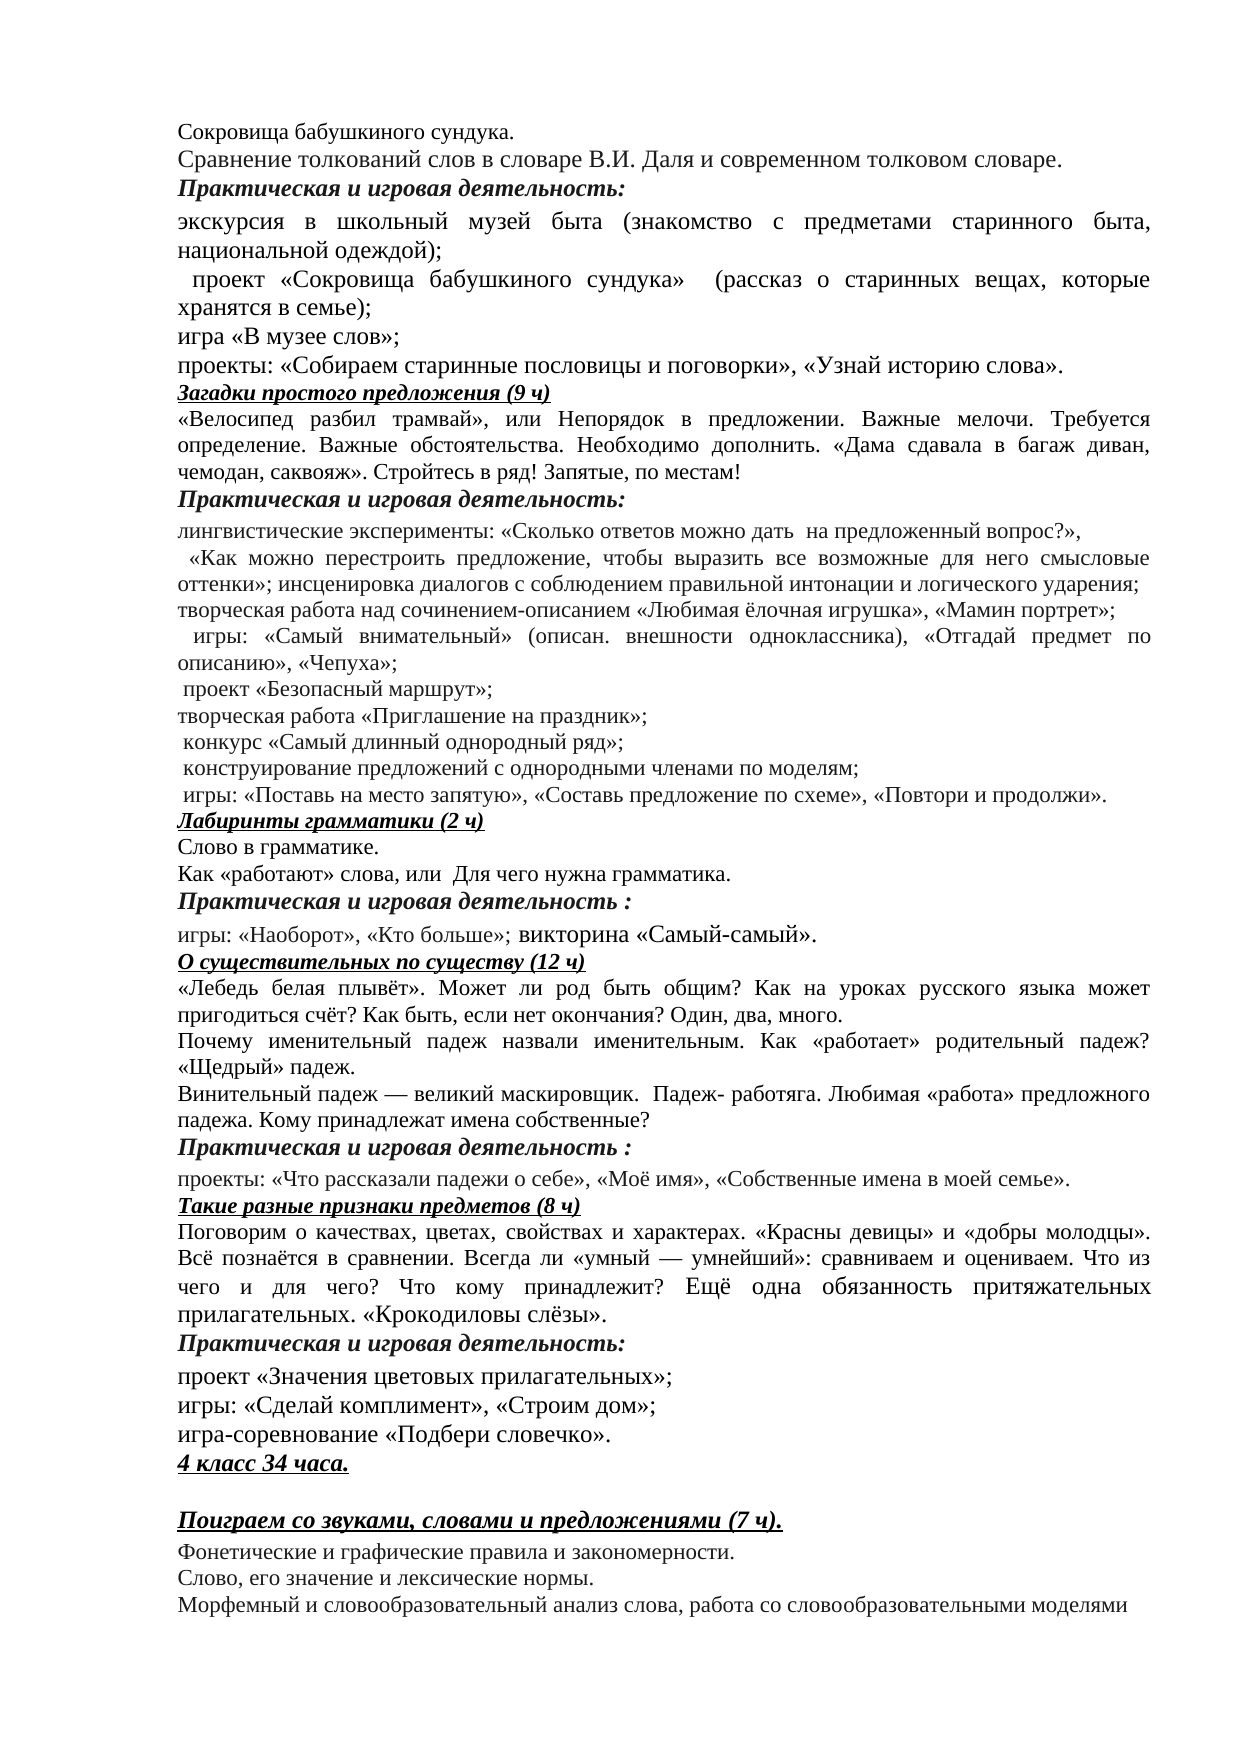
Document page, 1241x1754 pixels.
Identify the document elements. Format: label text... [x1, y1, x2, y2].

text Практическая и игровая деятельность : [177, 886, 1152, 915]
text проекты: «Что рассказали падежи о себе», «Моё имя», «Собственные имена в моей семье». [177, 1165, 1152, 1192]
text проект «Значения цветовых прилагательных»; [177, 1361, 1152, 1390]
text проект «Безопасный маршрут»; [177, 675, 1152, 702]
text Поиграем со звуками, словами и предложениями (7 ч). [177, 1505, 1152, 1534]
text игры: «Самый внимательный» (описан. внешности одноклассника), «Отгадай предмет по описанию», «Чепуха»; [177, 623, 1152, 675]
text Лабиринты грамматики (2 ч) [177, 807, 1152, 833]
text «Лебедь белая плывёт». Может ли род быть общим? Как на уроках русского языка может пригодиться счёт? Как быть, если нет окончания? Один, два, много. [177, 974, 1152, 1027]
text Почему именительный падеж назвали именительным. Как «работает» родительный падеж? «Щедрый» падеж. [177, 1027, 1152, 1080]
text Практическая и игровая деятельность: [177, 484, 1152, 513]
text Практическая и игровая деятельность: [177, 1328, 1152, 1357]
text О существительных по существу (12 ч) [177, 948, 1152, 974]
text игры: «Поставь на место запятую», «Составь предложение по схеме», «Повтори и продолжи». [177, 781, 1152, 807]
text Морфемный и словообразовательный анализ слова, работа со словообразовательными моделями [177, 1591, 1152, 1617]
text Сравнение толкований слов в словаре В.И. Даля и современном толковом словаре. [177, 144, 1152, 173]
text игра «В музее слов»; [177, 321, 1152, 350]
text Слово в грамматике. [177, 833, 1152, 860]
text Фонетические и графические правила и закономерности. [177, 1538, 1152, 1564]
text Практическая и игровая деятельность : [177, 1132, 1152, 1161]
text Поговорим о качествах, цветах, свойствах и характерах. «Красны девицы» и «добры молодцы». Всё познаётся в сравнении. Всегда ли «умный — умнейший»: сравниваем и оцениваем. Что из чего и для чего? Что кому принадлежит? Ещё одна обязанность притяжательных прилагательных. «Крокодиловы слёзы». [177, 1218, 1152, 1328]
text Слово, его значение и лексические нормы. [177, 1564, 1152, 1591]
text 4 класс 34 часа. [177, 1448, 1152, 1476]
text экскурсия в школьный музей быта (знакомство с предметами старинного быта, национальной одеждой); [177, 206, 1152, 264]
text творческая работа над сочинением-описанием «Любимая ёлочная игрушка», «Мамин портрет»; [177, 596, 1152, 623]
text Загадки простого предложения (9 ч) [177, 379, 1152, 405]
text лингвистические эксперименты: «Сколько ответов можно дать на предложенный вопрос?», [177, 517, 1152, 543]
text конкурс «Самый длинный однородный ряд»; [177, 728, 1152, 754]
text конструирование предложений с однородными членами по моделям; [177, 754, 1152, 781]
text Такие разные признаки предметов (8 ч) [177, 1192, 1152, 1218]
text проект «Сокровища бабушкиного сундука» (рассказ о старинных вещах, которые хранятся в семье); [177, 264, 1152, 321]
text игра-соревнование «Подбери словечко». [177, 1419, 1152, 1448]
text Как «работают» слова, или Для чего нужна грамматика. [177, 860, 1152, 886]
text игры: «Наоборот», «Кто больше»; викторина «Самый-самый». [177, 919, 1152, 948]
text Практическая и игровая деятельность: [177, 173, 1152, 202]
text Сокровища бабушкиного сундука. [177, 118, 1152, 144]
text проекты: «Собираем старинные пословицы и поговорки», «Узнай историю слова». [177, 350, 1152, 379]
text Винительный падеж — великий маскировщик. Падеж- работяга. Любимая «работа» предложного падежа. Кому принадлежат имена собственные? [177, 1080, 1152, 1132]
text игры: «Сделай комплимент», «Строим дом»; [177, 1390, 1152, 1419]
text творческая работа «Приглашение на праздник»; [177, 702, 1152, 728]
text «Как можно перестроить предложение, чтобы выразить все возможные для него смысловые оттенки»; инсценировка диалогов с соблюдением правильной интонации и логического ударения; [177, 543, 1152, 596]
text «Велосипед разбил трамвай», или Непорядок в предложении. Важные мелочи. Требуется определение. Важные обстоятельства. Необходимо дополнить. «Дама сдавала в багаж диван, чемодан, саквояж». Стройтесь в ряд! Запятые, по местам! [177, 405, 1152, 484]
